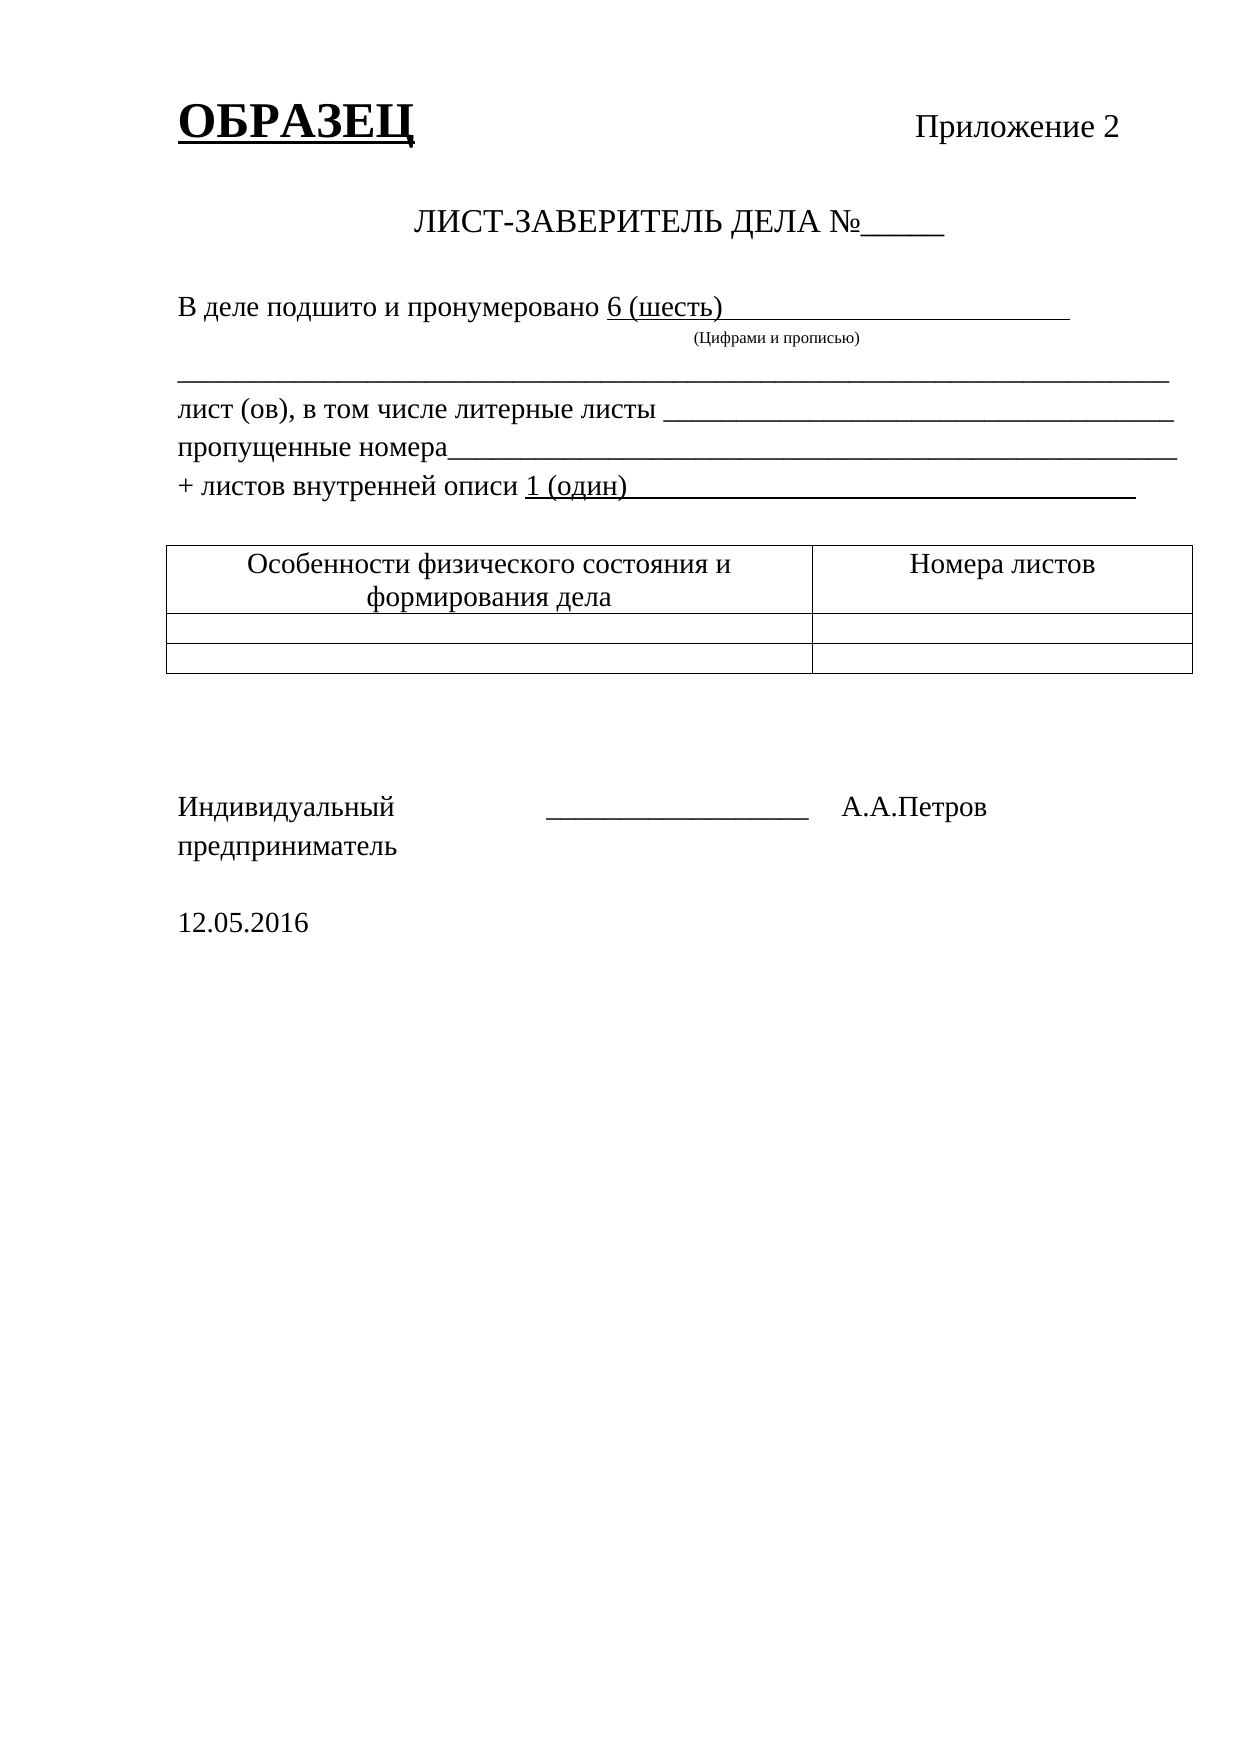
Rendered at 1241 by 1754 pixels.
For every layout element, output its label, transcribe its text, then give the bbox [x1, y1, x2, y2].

table_cell [813, 614, 1192, 643]
text ОБРАЗЕЦ Приложение 2 [177, 91, 1181, 149]
table_header Особенности физического состояния и формирования дела [167, 546, 812, 613]
text лист (ов), в том числе литерные листы ___________________________________ [177, 391, 1181, 424]
table_header Номера листов [813, 546, 1192, 613]
text ____________________________________________________________________ [177, 352, 1181, 386]
text (Цифрами и прописью) [177, 328, 1181, 347]
table_cell [167, 644, 812, 673]
text + листов внутренней описи 1 (один) [177, 468, 1181, 501]
text ЛИСТ-ЗАВЕРИТЕЛЬ ДЕЛА №_____ [177, 201, 1181, 240]
text 12.05.2016 [177, 905, 1181, 938]
text В деле подшито и пронумеровано 6 (шесть) [177, 289, 1181, 323]
text пропущенные номера__________________________________________________ [177, 429, 1181, 463]
table_cell [813, 644, 1192, 673]
text предприниматель [177, 828, 1181, 861]
table_cell [167, 614, 812, 643]
text Индивидуальный __________________ А.А.Петров [177, 789, 1181, 823]
